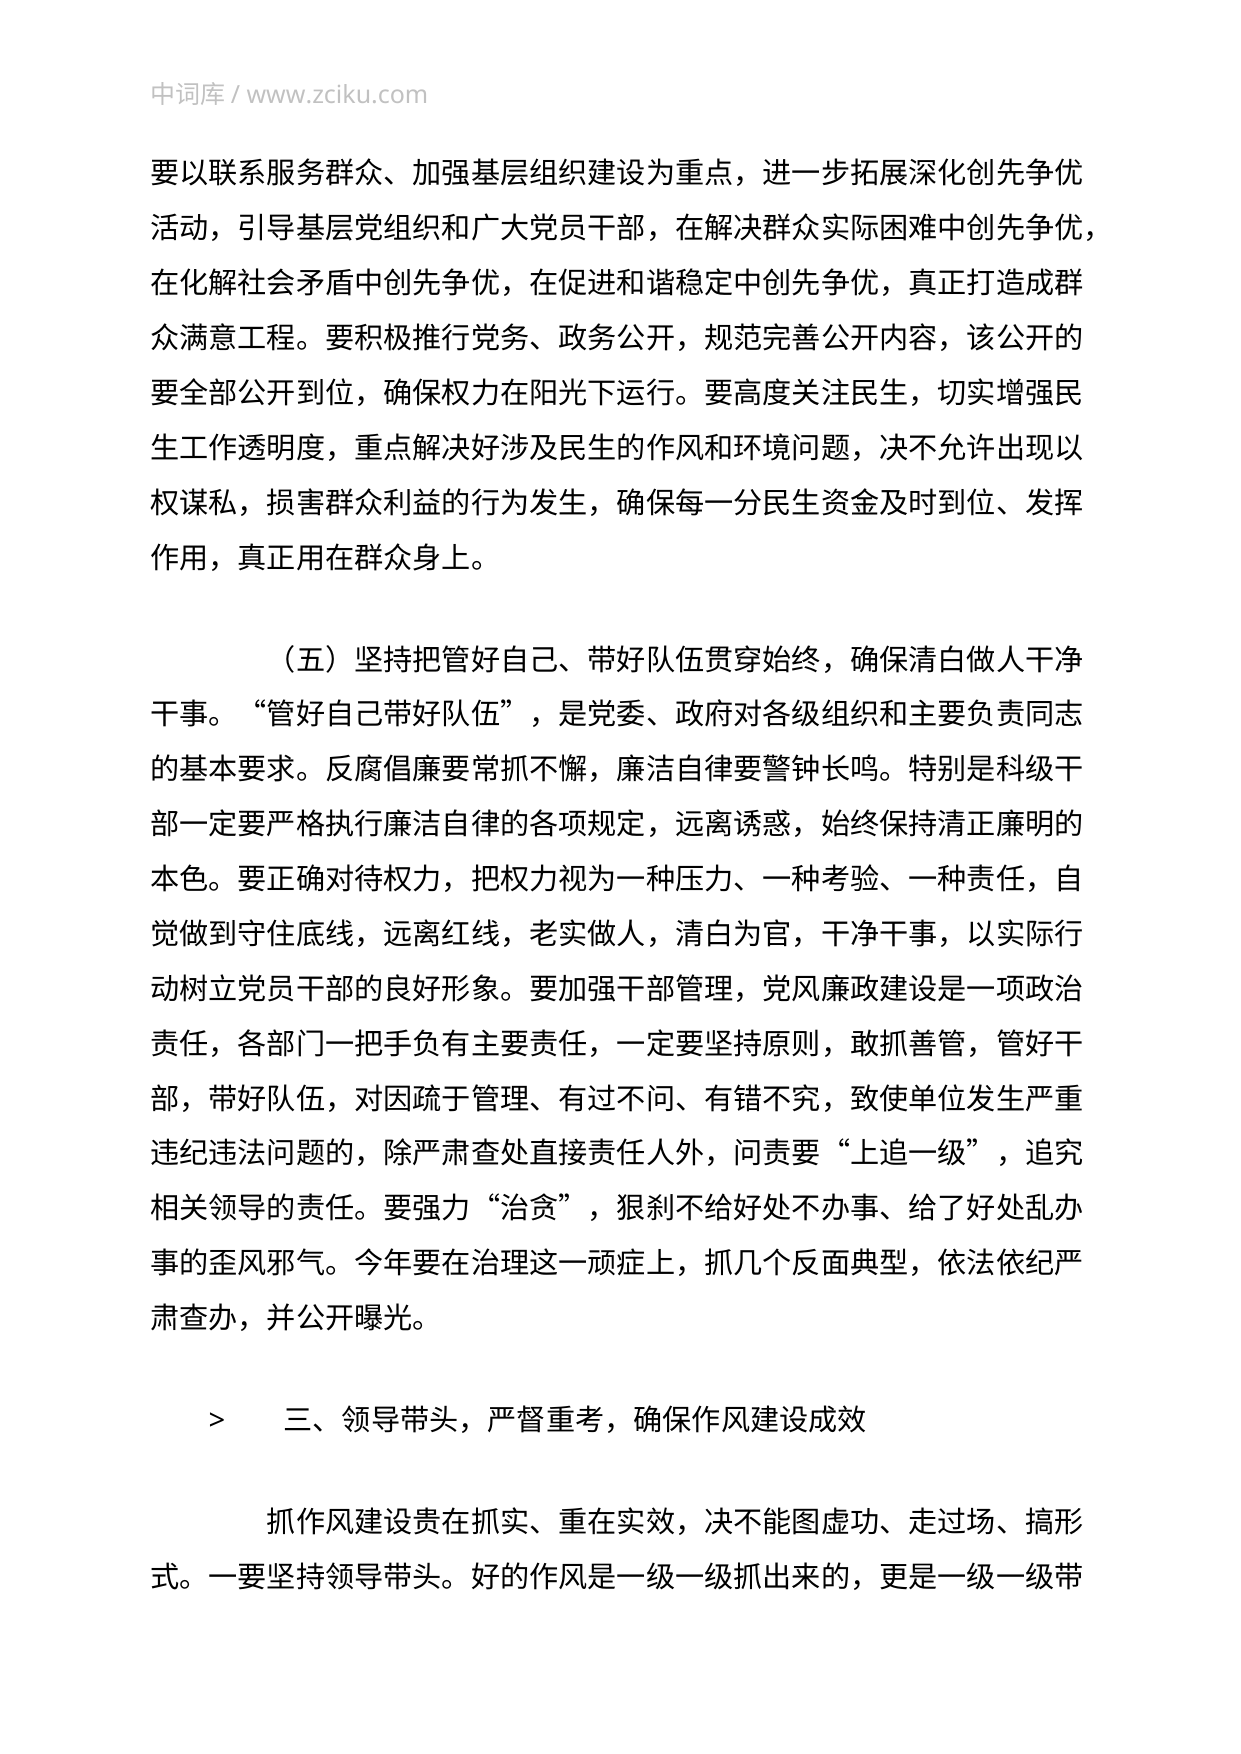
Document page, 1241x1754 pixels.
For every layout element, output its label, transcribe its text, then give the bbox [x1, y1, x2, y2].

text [150, 150, 1090, 577]
text > 三、领导带头，严督重考，确保作风建设成效 [150, 1397, 1090, 1439]
text （五）坚持把管好自己、带好队伍贯穿始终，确保清白做人干净干事。“管好自己带好队伍”，是党委、政府对各级组织和主要负责同志的基本要求。反腐倡廉要常抓不懈，廉洁自律要警钟长鸣。特别是科级干部一定要严格执行廉洁自律的各项规定，远离诱惑，始终保持清正廉明的本色。要正确对待权力，把权力视为一种压力、一种考验、一种责任，自觉做到守住底线，远离红线，老实做人，清白为官，干净干事，以实际行动树立党员干部的良好形象。要加强干部管理，党风廉政建设是一项政治责任，各部门一把手负有主要责任，一定要坚持原则，敢抓善管，管好干部，带好队伍，对因疏于管理、有过不问、有错不究，致使单位发生严重违纪违法问题的，除严肃查处直接责任人外，问责要“上追一级”，追究相关领导的责任。要强力“治贪”，狠刹不给好处不办事、给了好处乱办事的歪风邪气。今年要在治理这一顽症上，抓几个反面典型，依法依纪严肃查办，并公开曝光。 [150, 636, 1090, 1337]
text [150, 1498, 1090, 1596]
